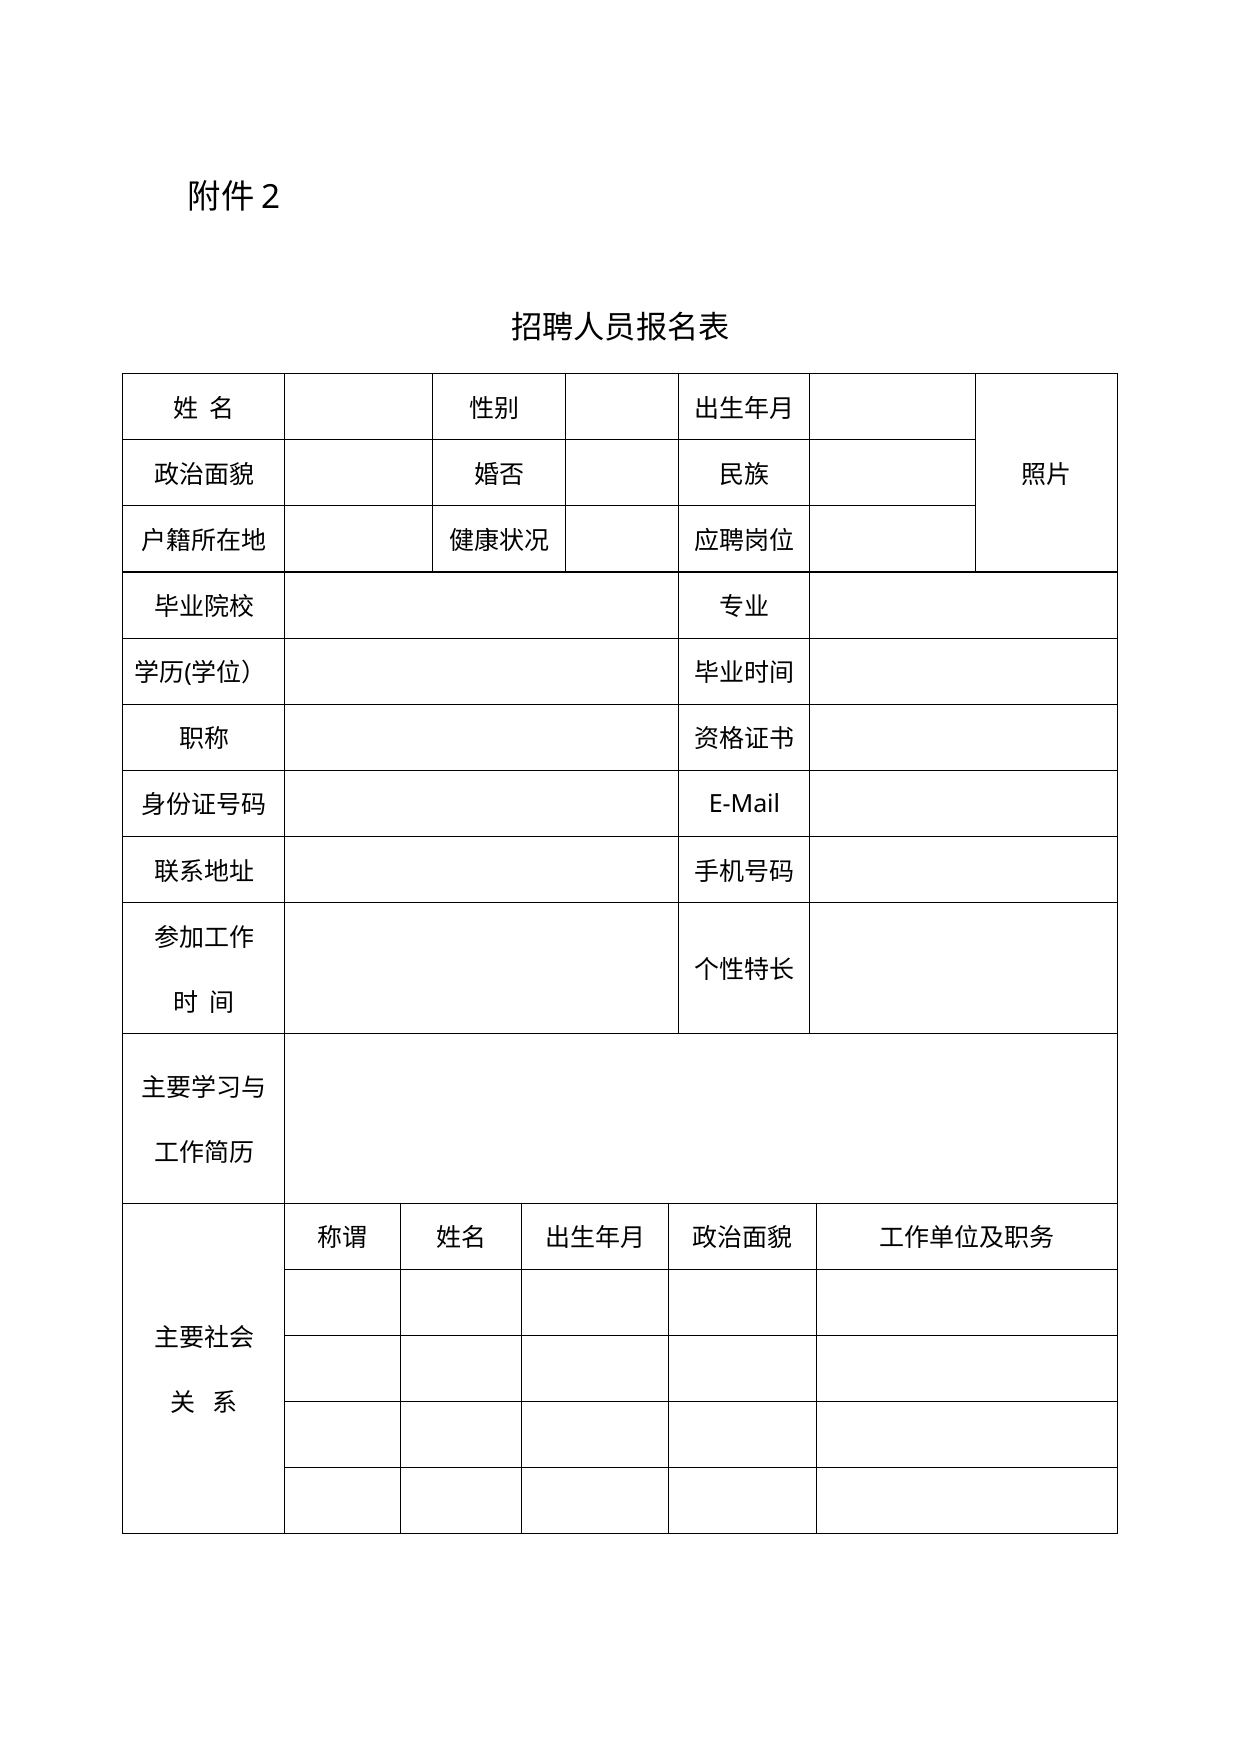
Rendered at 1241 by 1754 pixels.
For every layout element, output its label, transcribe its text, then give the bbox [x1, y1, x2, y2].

table_cell [285, 506, 432, 571]
table_cell [810, 771, 1117, 836]
table_cell [285, 639, 678, 703]
table_cell [522, 1402, 668, 1467]
table_cell 专业 [679, 573, 809, 637]
table_cell 主要学习与工作简历 [123, 1034, 284, 1202]
table_cell [285, 705, 678, 769]
text 招聘人员报名表 [187, 292, 1053, 357]
table_cell 个性特长 [679, 903, 809, 1033]
table_cell 婚否 [433, 440, 565, 505]
table_cell [285, 1336, 400, 1401]
table_cell 政治面貌 [669, 1204, 816, 1268]
table_cell [817, 1468, 1117, 1533]
table_cell [401, 1402, 521, 1467]
table_cell [810, 573, 1117, 637]
table_cell 工作单位及职务 [817, 1204, 1117, 1268]
table_cell [817, 1402, 1117, 1467]
table_header [810, 374, 975, 439]
table_cell E-Mail [679, 771, 809, 836]
table_cell [810, 506, 975, 571]
table_cell [810, 837, 1117, 902]
table_cell 学历(学位） [123, 639, 284, 703]
table_cell [285, 771, 678, 836]
table_cell 出生年月 [522, 1204, 668, 1268]
table_cell [669, 1402, 816, 1467]
table_cell [522, 1468, 668, 1533]
table_header 出生年月 [679, 374, 809, 439]
table_cell [285, 1270, 400, 1334]
table_cell 健康状况 [433, 506, 565, 571]
table_cell 资格证书 [679, 705, 809, 769]
table_cell 身份证号码 [123, 771, 284, 836]
table_cell 毕业院校 [123, 573, 284, 637]
table_cell 称谓 [285, 1204, 400, 1268]
table_header 照片 [976, 374, 1117, 571]
table_cell [401, 1336, 521, 1401]
table_cell [285, 1468, 400, 1533]
text 附件2 [187, 162, 1053, 227]
table_cell [285, 837, 678, 902]
table_cell [810, 639, 1117, 703]
table_cell [669, 1270, 816, 1334]
table_cell [522, 1270, 668, 1334]
table_header [285, 374, 432, 439]
table_cell [566, 506, 678, 571]
table_cell [810, 903, 1117, 1033]
table_cell [522, 1336, 668, 1401]
table_cell [669, 1468, 816, 1533]
table_cell [285, 903, 678, 1033]
table_header 姓 名 [123, 374, 284, 439]
table_cell 主要社会 关 系 [123, 1204, 284, 1533]
table_cell 户籍所在地 [123, 506, 284, 571]
table_cell [566, 440, 678, 505]
table_cell 联系地址 [123, 837, 284, 902]
table_cell 毕业时间 [679, 639, 809, 703]
table_cell [285, 440, 432, 505]
table_cell 政治面貌 [123, 440, 284, 505]
table_cell 职称 [123, 705, 284, 769]
table_cell 参加工作 时 间 [123, 903, 284, 1033]
table_cell [810, 440, 975, 505]
table_cell [401, 1468, 521, 1533]
table_cell [285, 1034, 1117, 1202]
table_cell [285, 1402, 400, 1467]
table_header [566, 374, 678, 439]
table_cell [817, 1336, 1117, 1401]
table_cell [817, 1270, 1117, 1334]
table_cell [285, 573, 678, 637]
table_header 性别 [433, 374, 565, 439]
table_cell 姓名 [401, 1204, 521, 1268]
table_cell [810, 705, 1117, 769]
table_cell 民族 [679, 440, 809, 505]
table_cell [401, 1270, 521, 1334]
table_cell 手机号码 [679, 837, 809, 902]
table_cell [669, 1336, 816, 1401]
table_cell 应聘岗位 [679, 506, 809, 571]
